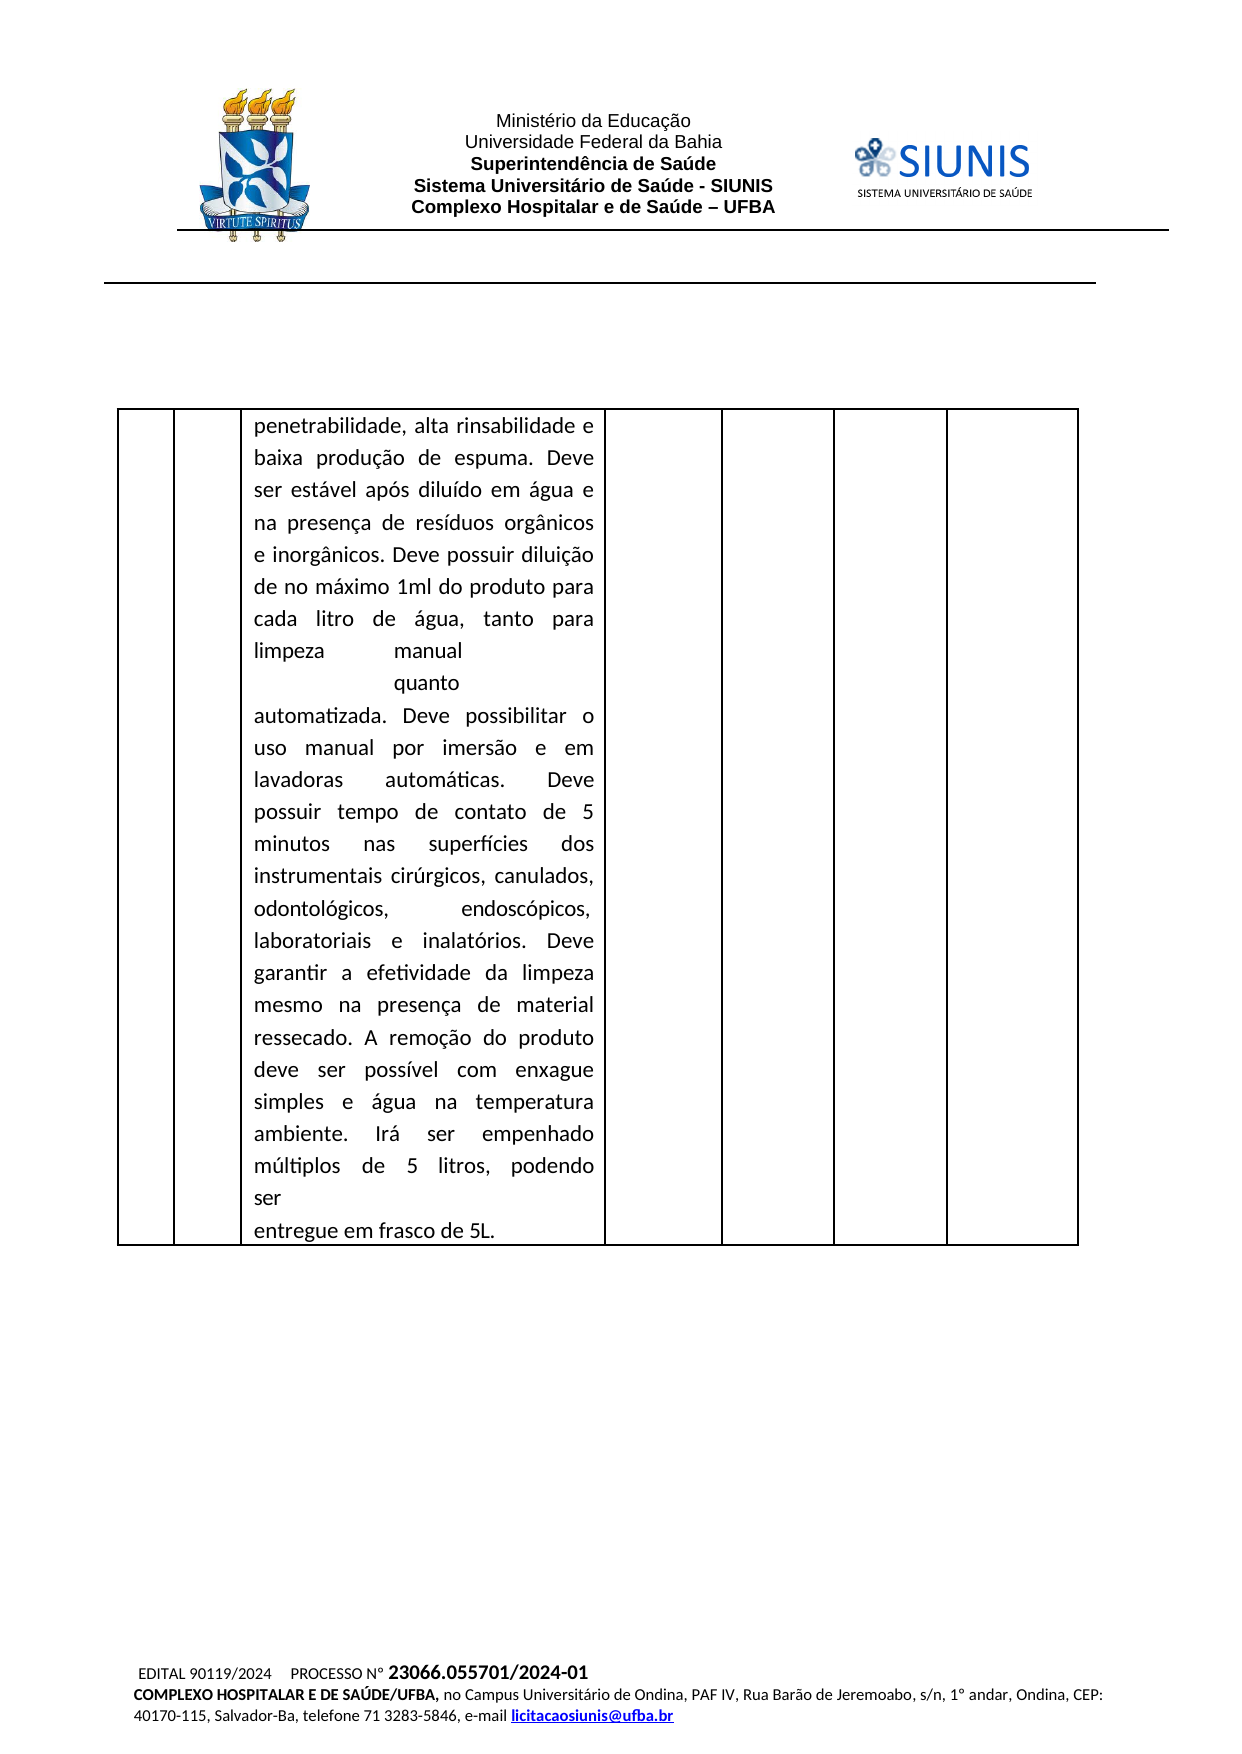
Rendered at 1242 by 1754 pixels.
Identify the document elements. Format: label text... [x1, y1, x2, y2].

table_header [948, 410, 1077, 1244]
table_header [119, 410, 173, 1244]
picture [852, 131, 1038, 206]
picture [199, 88, 310, 229]
table_header [723, 410, 833, 1244]
table_header [175, 410, 240, 1244]
table_header penetrabilidade, alta rinsabilidade e baixa produção de espuma. Deve ser estável após diluído em água e na presença de resíduos orgânicos e inorgânicos. Deve possuir diluição de no máximo 1ml do produto para cada litro de água, tanto para limpeza manual quanto automatizada. Deve possibilitar o uso manual por imersão e em lavadoras automáticas. Deve possuir tempo de contato de 5 minutos nas superfícies dos instrumentais cirúrgicos, canulados, odontológicos, endoscópicos, laboratoriais e inalatórios. Deve garantir a efetividade da limpeza mesmo na presença de material ressecado. A remoção do produto deve ser possível com enxague simples e água na temperatura ambiente. Irá ser empenhado múltiplos de 5 litros, podendo ser entregue em frasco de 5L. [242, 410, 604, 1244]
table_header [606, 410, 721, 1244]
picture [199, 231, 310, 242]
table_header [835, 410, 946, 1244]
